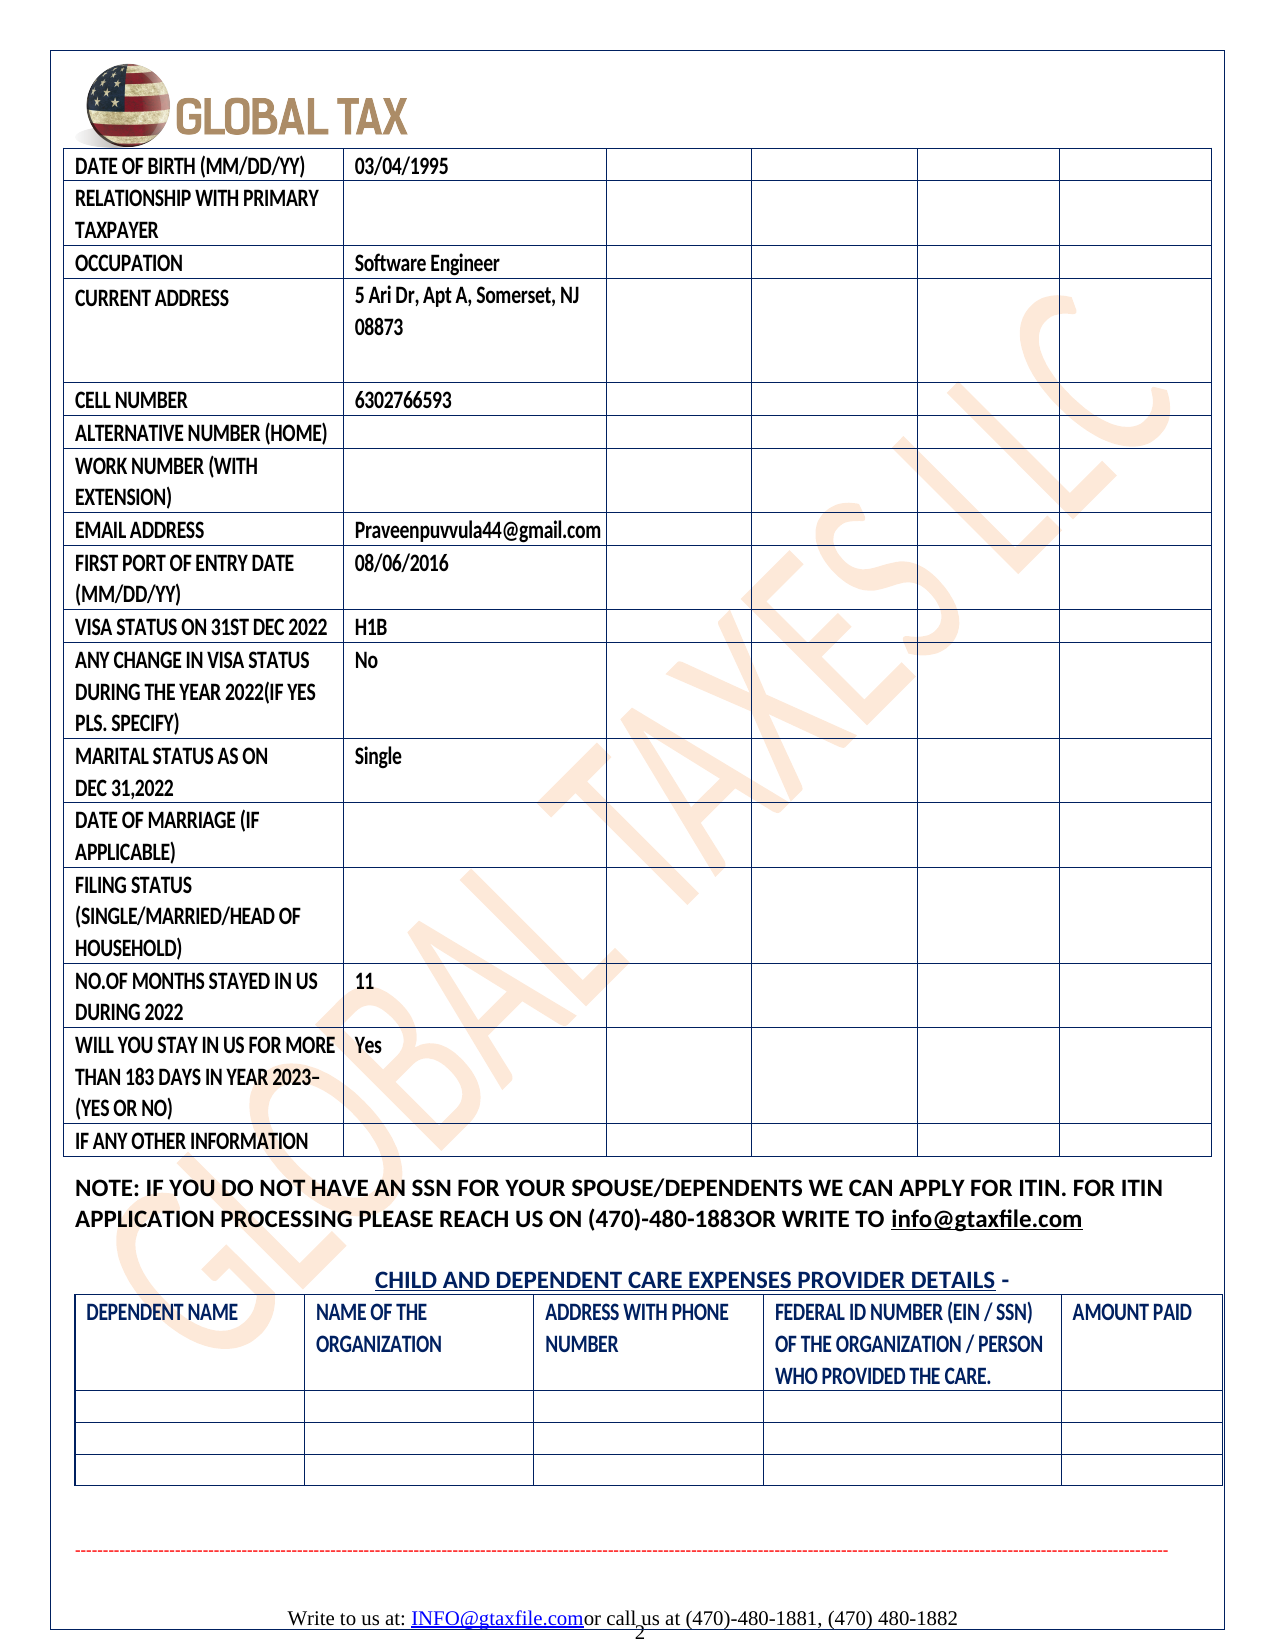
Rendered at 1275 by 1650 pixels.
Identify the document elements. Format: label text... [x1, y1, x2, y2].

table_cell [752, 643, 917, 738]
table_cell [607, 181, 751, 245]
table_cell [344, 416, 606, 448]
table_cell [607, 1028, 751, 1123]
table_cell [752, 513, 917, 545]
table_cell [1060, 610, 1211, 642]
table_cell [607, 610, 751, 642]
table_cell [752, 1124, 917, 1156]
table_cell [1060, 868, 1211, 963]
table_cell [752, 964, 917, 1027]
table_cell [534, 1423, 763, 1453]
table_cell [1060, 1028, 1211, 1123]
table_cell [1060, 546, 1211, 609]
table_header FEDERAL ID NUMBER (EIN / SSN) OF THE ORGANIZATION / PERSON WHO PROVIDED THE CARE. [764, 1295, 1061, 1390]
table_cell [305, 1391, 533, 1422]
table_cell [1062, 1455, 1222, 1485]
picture [75, 63, 408, 148]
table_cell [1060, 416, 1211, 448]
text CHILD AND DEPENDENT CARE EXPENSES PROVIDER DETAILS - [300, 1264, 1206, 1294]
table_cell [607, 246, 751, 277]
table_cell [305, 1455, 533, 1485]
table_cell [918, 449, 1059, 512]
table_cell [918, 513, 1059, 545]
table_cell CELL NUMBER [64, 383, 343, 415]
table_cell [918, 1028, 1059, 1123]
table_cell [918, 868, 1059, 963]
table_cell CURRENT ADDRESS [64, 279, 343, 382]
table_cell MARITAL STATUS AS ON DEC 31,2022 [64, 739, 343, 802]
table_cell [752, 279, 917, 382]
table_cell [1060, 383, 1211, 415]
table_cell [607, 964, 751, 1027]
table_header AMOUNT PAID [1062, 1295, 1222, 1390]
table_cell [752, 416, 917, 448]
table_cell [764, 1423, 1061, 1453]
table_cell [1062, 1423, 1222, 1453]
table_cell [752, 449, 917, 512]
table_cell [752, 868, 917, 963]
table_cell [918, 546, 1059, 609]
table_cell [1060, 964, 1211, 1027]
table_cell 6302766593 [344, 383, 606, 415]
table_cell [918, 149, 1059, 180]
table_cell [1060, 739, 1211, 802]
table_cell [607, 449, 751, 512]
table_cell [918, 803, 1059, 867]
table_cell 11 [344, 964, 606, 1027]
table_cell [1060, 181, 1211, 245]
table_cell [752, 383, 917, 415]
table_cell [1060, 279, 1211, 382]
table_cell [607, 643, 751, 738]
table_cell [918, 383, 1059, 415]
table_cell [1060, 513, 1211, 545]
table_cell [607, 803, 751, 867]
table_cell [305, 1423, 533, 1453]
table_header DEPENDENT NAME [76, 1295, 304, 1390]
table_cell [752, 610, 917, 642]
table_cell [607, 383, 751, 415]
table_cell [918, 1124, 1059, 1156]
table_cell [76, 1423, 304, 1453]
table_cell [1062, 1391, 1222, 1422]
text NOTE: IF YOU DO NOT HAVE AN SSN FOR YOUR SPOUSE/DEPENDENTS WE CAN APPLY FOR ITIN. FOR ITIN APPLICATION PROCESSING PLEASE REACH US ON (470)-480-1883OR WRITE TO info@gtaxfile.com [75, 1172, 1206, 1233]
table_cell H1B [344, 610, 606, 642]
table_header ADDRESS WITH PHONE NUMBER [534, 1295, 763, 1390]
table_cell [1060, 149, 1211, 180]
table_cell [752, 181, 917, 245]
table_cell WILL YOU STAY IN US FOR MORE THAN 183 DAYS IN YEAR 2023– (YES OR NO) [64, 1028, 343, 1123]
table_cell [76, 1455, 304, 1485]
table_cell 08/06/2016 [344, 546, 606, 609]
table_cell [344, 181, 606, 245]
table_cell [764, 1391, 1061, 1422]
table_cell [344, 449, 606, 512]
table_cell [752, 546, 917, 609]
table_cell Single [344, 739, 606, 802]
table_cell [344, 868, 606, 963]
table_cell [918, 279, 1059, 382]
table_cell ANY CHANGE IN VISA STATUS DURING THE YEAR 2022(IF YES PLS. SPECIFY) [64, 643, 343, 738]
table_cell [1060, 246, 1211, 277]
table_cell [1060, 1124, 1211, 1156]
table_cell NO.OF MONTHS STAYED IN US DURING 2022 [64, 964, 343, 1027]
table_cell 03/04/1995 [344, 149, 606, 180]
table_cell [607, 279, 751, 382]
table_cell [918, 416, 1059, 448]
table_cell [752, 739, 917, 802]
table_cell [607, 739, 751, 802]
table_cell [918, 610, 1059, 642]
table_cell ALTERNATIVE NUMBER (HOME) [64, 416, 343, 448]
table_cell IF ANY OTHER INFORMATION [64, 1124, 343, 1156]
table_cell [752, 1028, 917, 1123]
table_cell EMAIL ADDRESS [64, 513, 343, 545]
table_cell [918, 181, 1059, 245]
table_cell [344, 1124, 606, 1156]
table_cell [607, 1124, 751, 1156]
table_cell VISA STATUS ON 31ST DEC 2022 [64, 610, 343, 642]
table_cell Software Engineer [344, 246, 606, 277]
table_cell WORK NUMBER (WITH EXTENSION) [64, 449, 343, 512]
table_cell [76, 1391, 304, 1422]
table_cell [534, 1391, 763, 1422]
table_cell [918, 643, 1059, 738]
table_cell [344, 803, 606, 867]
table_cell OCCUPATION [64, 246, 343, 277]
table_header NAME OF THE ORGANIZATION [305, 1295, 533, 1390]
table_cell [752, 149, 917, 180]
table_cell 5 Ari Dr, Apt A, Somerset, NJ 08873 [344, 279, 606, 382]
table_cell No [344, 643, 606, 738]
table_cell FILING STATUS (SINGLE/MARRIED/HEAD OF HOUSEHOLD) [64, 868, 343, 963]
table_cell [1060, 803, 1211, 867]
table_cell [764, 1455, 1061, 1485]
table_cell DATE OF BIRTH (MM/DD/YY) [64, 149, 343, 180]
table_cell [1060, 449, 1211, 512]
table_cell RELATIONSHIP WITH PRIMARY TAXPAYER [64, 181, 343, 245]
table_cell [752, 246, 917, 277]
table_cell DATE OF MARRIAGE (IF APPLICABLE) [64, 803, 343, 867]
table_cell [1060, 643, 1211, 738]
table_cell [607, 868, 751, 963]
table_cell [607, 416, 751, 448]
table_cell Yes [344, 1028, 606, 1123]
table_cell [918, 246, 1059, 277]
table_cell [607, 149, 751, 180]
table_cell [918, 964, 1059, 1027]
table_cell Praveenpuvvula44@gmail.com [344, 513, 606, 545]
table_cell [752, 803, 917, 867]
table_cell [607, 546, 751, 609]
table_cell [918, 739, 1059, 802]
table_cell [534, 1455, 763, 1485]
table_cell FIRST PORT OF ENTRY DATE (MM/DD/YY) [64, 546, 343, 609]
table_cell [607, 513, 751, 545]
